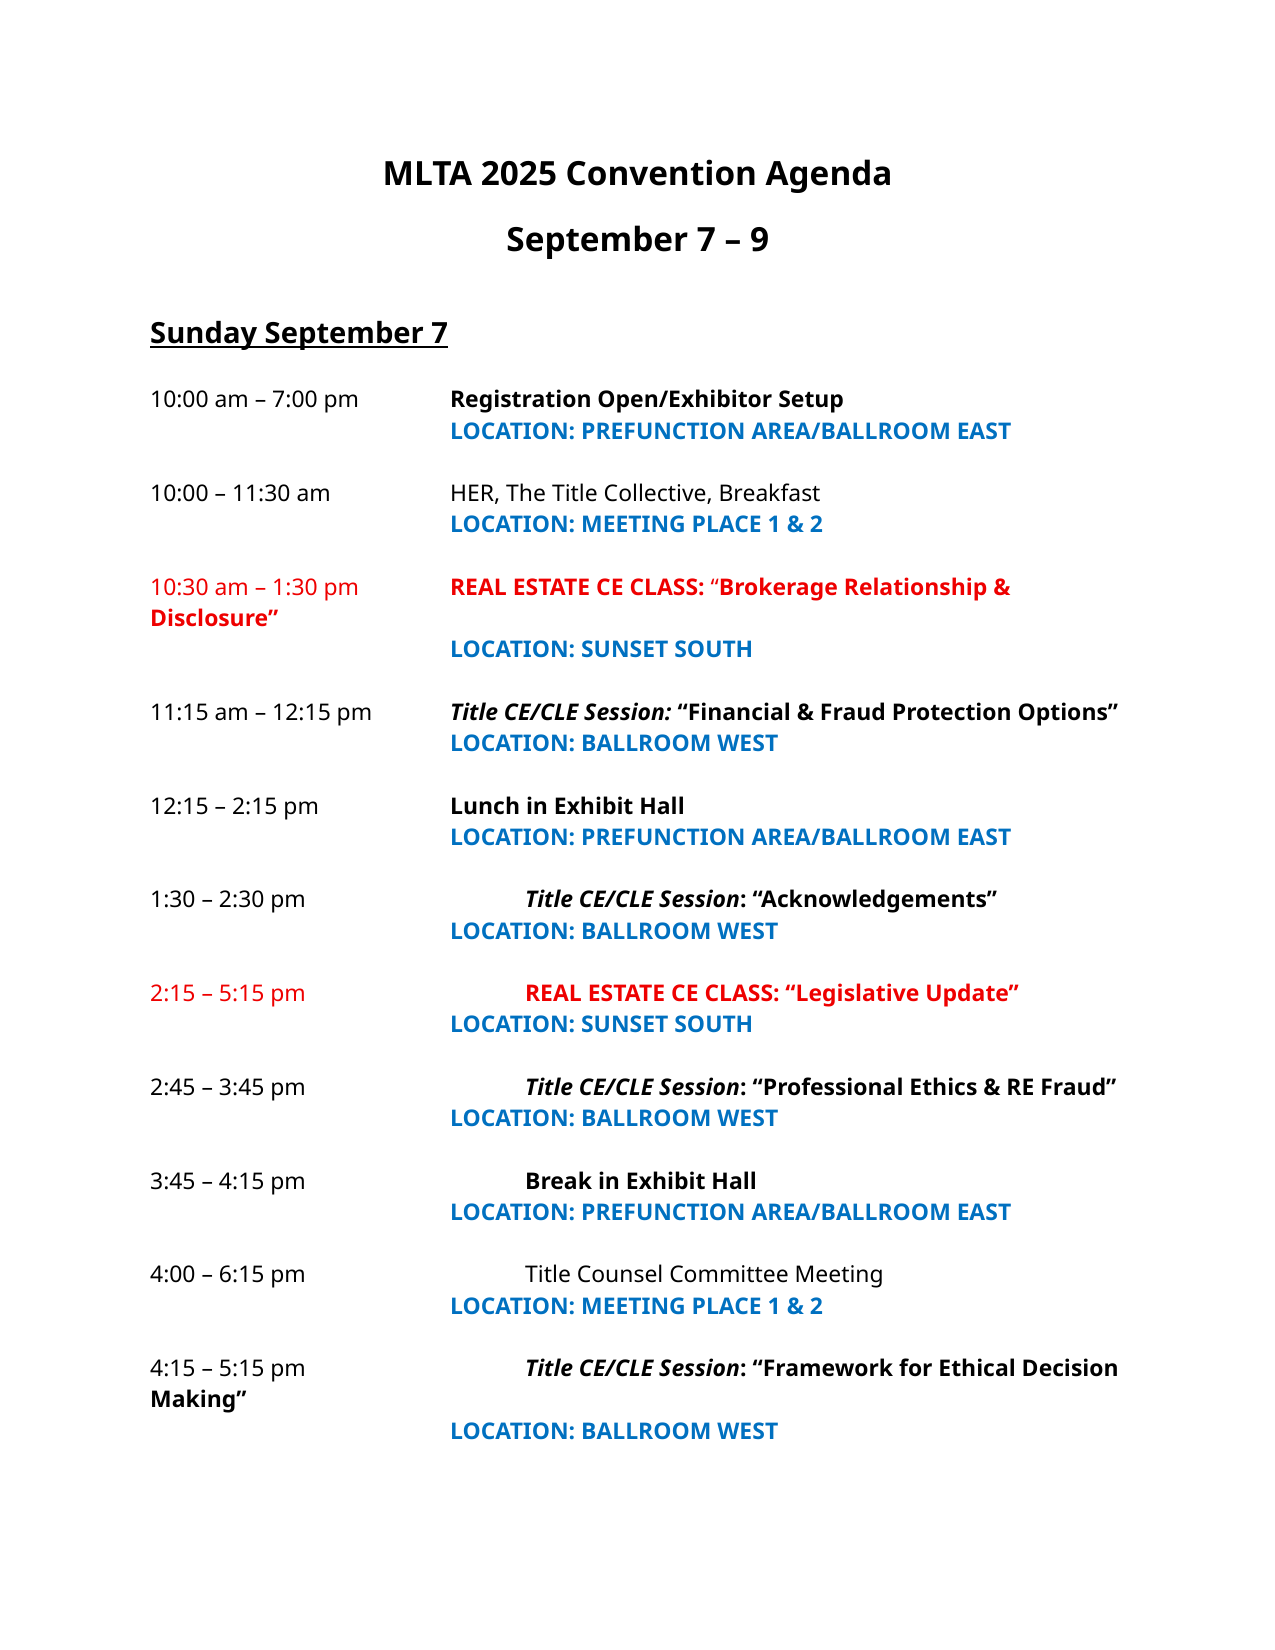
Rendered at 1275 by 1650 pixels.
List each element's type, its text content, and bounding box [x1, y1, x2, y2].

text LOCATION: BALLROOM WEST [150, 727, 1125, 758]
text LOCATION: BALLROOM WEST [150, 1415, 1125, 1446]
text LOCATION: PREFUNCTION AREA/BALLROOM EAST [150, 1196, 1125, 1227]
text 10:30 am – 1:30 pm REAL ESTATE CE CLASS: “Brokerage Relationship & Disclosure” [150, 571, 1125, 633]
text LOCATION: BALLROOM WEST [150, 1102, 1125, 1133]
text LOCATION: PREFUNCTION AREA/BALLROOM EAST [150, 415, 1125, 446]
text 10:00 am – 7:00 pm Registration Open/Exhibitor Setup [150, 383, 1125, 415]
text 12:15 – 2:15 pm Lunch in Exhibit Hall [150, 790, 1125, 821]
text MLTA 2025 Convention Agenda [150, 150, 1125, 195]
text 2:45 – 3:45 pm Title CE/CLE Session: “Professional Ethics & RE Fraud” [150, 1071, 1125, 1102]
text 2:15 – 5:15 pm REAL ESTATE CE CLASS: “Legislative Update” [150, 977, 1125, 1008]
text 4:15 – 5:15 pm Title CE/CLE Session: “Framework for Ethical Decision Making” [150, 1352, 1125, 1415]
text 10:00 – 11:30 am HER, The Title Collective, Breakfast [150, 477, 1125, 508]
text LOCATION: SUNSET SOUTH [150, 633, 1125, 665]
text 11:15 am – 12:15 pm Title CE/CLE Session: “Financial & Fraud Protection Options” [150, 696, 1125, 727]
text Sunday September 7 [150, 312, 1125, 352]
text LOCATION: MEETING PLACE 1 & 2 [150, 1290, 1125, 1321]
text LOCATION: PREFUNCTION AREA/BALLROOM EAST [150, 821, 1125, 852]
text LOCATION: SUNSET SOUTH [150, 1008, 1125, 1040]
text 1:30 – 2:30 pm Title CE/CLE Session: “Acknowledgements” [150, 883, 1125, 915]
text 4:00 – 6:15 pm Title Counsel Committee Meeting [150, 1258, 1125, 1290]
text LOCATION: MEETING PLACE 1 & 2 [150, 508, 1125, 540]
text September 7 – 9 [150, 216, 1125, 261]
text LOCATION: BALLROOM WEST [150, 915, 1125, 946]
text 3:45 – 4:15 pm Break in Exhibit Hall [150, 1165, 1125, 1196]
